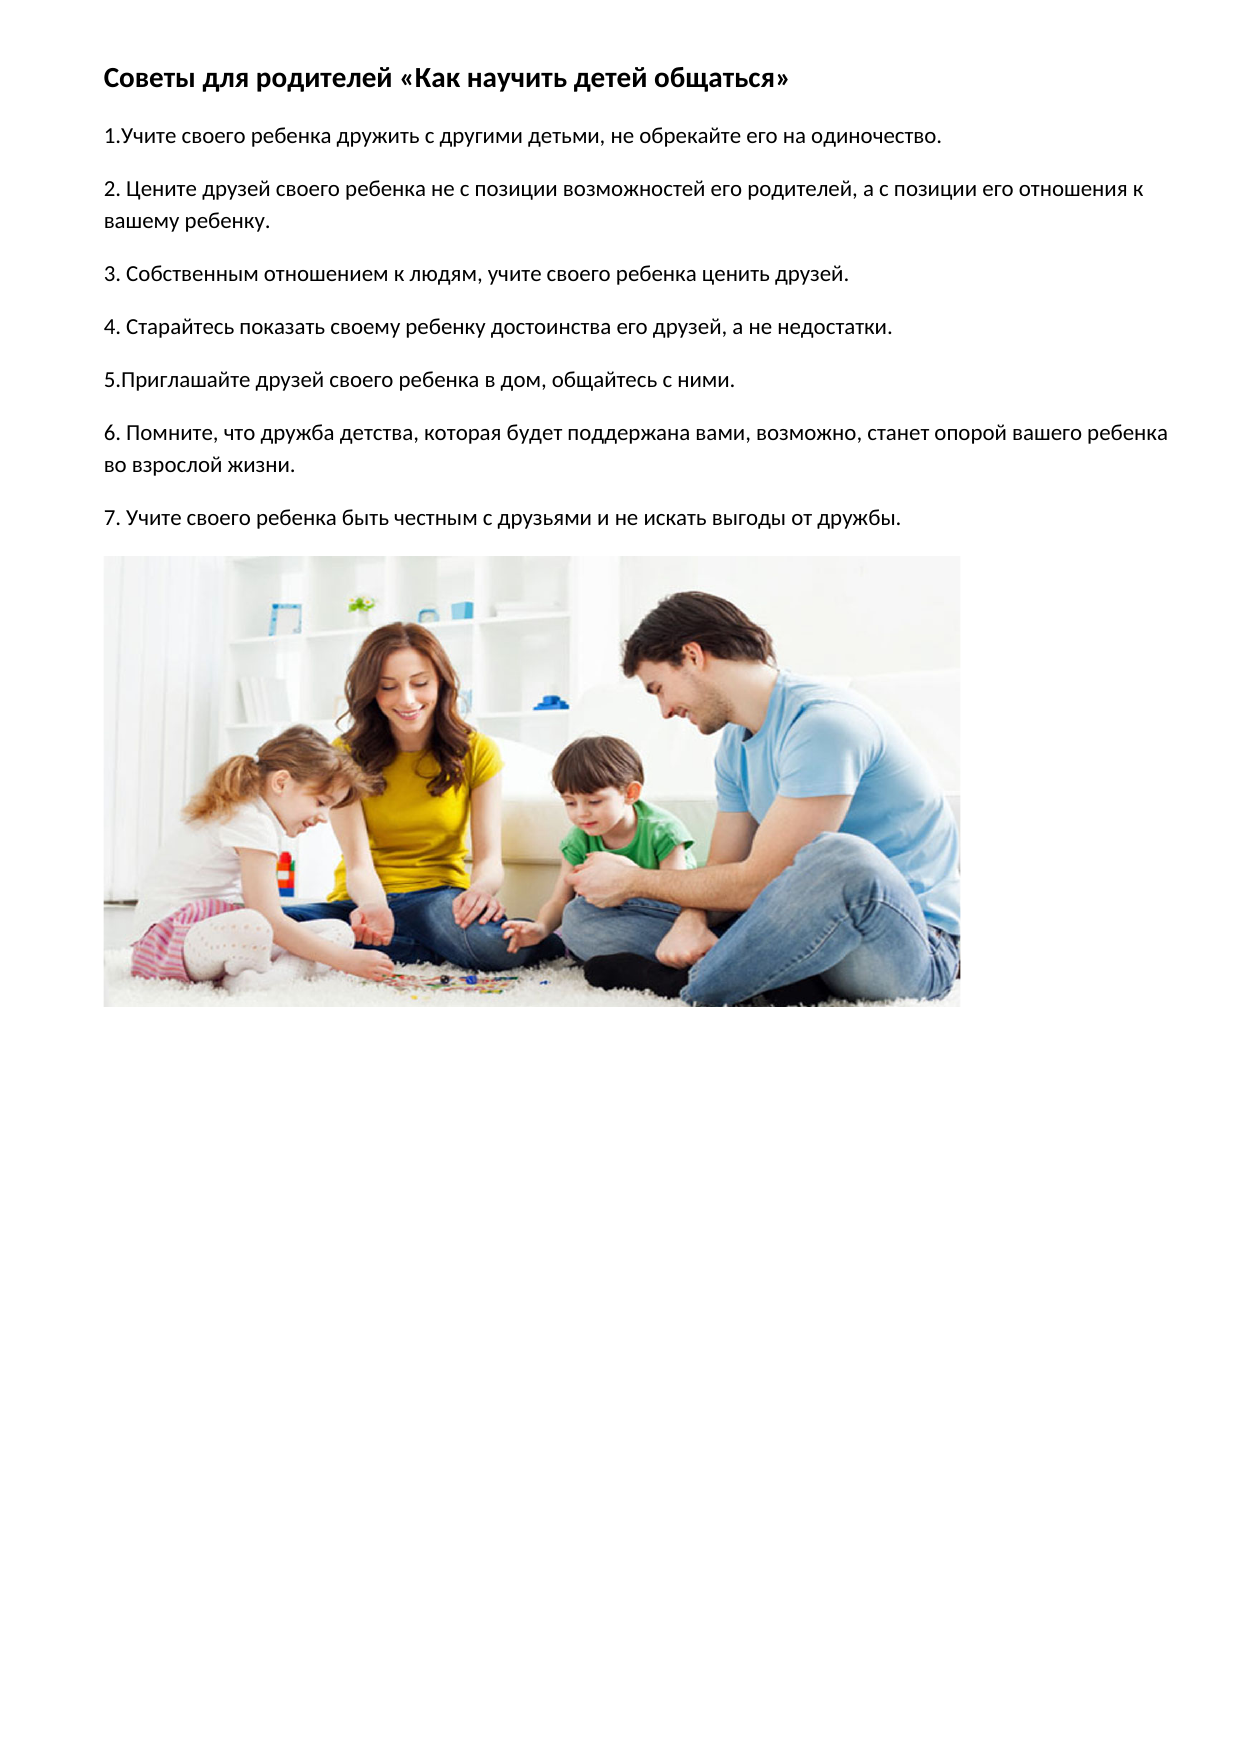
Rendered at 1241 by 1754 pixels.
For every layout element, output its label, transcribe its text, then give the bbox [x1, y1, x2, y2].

text 3. Собственным отношением к людям, учите своего ребенка ценить друзей. [103, 259, 1181, 287]
text 6. Помните, что дружба детства, которая будет поддержана вами, возможно, станет опорой вашего ребенка во взрослой жизни. [103, 418, 1181, 478]
text 1.Учите своего ребенка дружить с другими детьми, не обрекайте его на одиночество. [103, 121, 1181, 149]
text Советы для родителей «Как научить детей общаться» [103, 59, 1181, 95]
text 2. Цените друзей своего ребенка не с позиции возможностей его родителей, а с позиции его отношения к вашему ребенку. [103, 174, 1181, 234]
picture [103, 556, 961, 1007]
text 7. Учите своего ребенка быть честным с друзьями и не искать выгоды от дружбы. [103, 503, 1181, 531]
text 4. Старайтесь показать своему ребенку достоинства его друзей, а не недостатки. [103, 312, 1181, 340]
text 5.Приглашайте друзей своего ребенка в дом, общайтесь с ними. [103, 365, 1181, 393]
